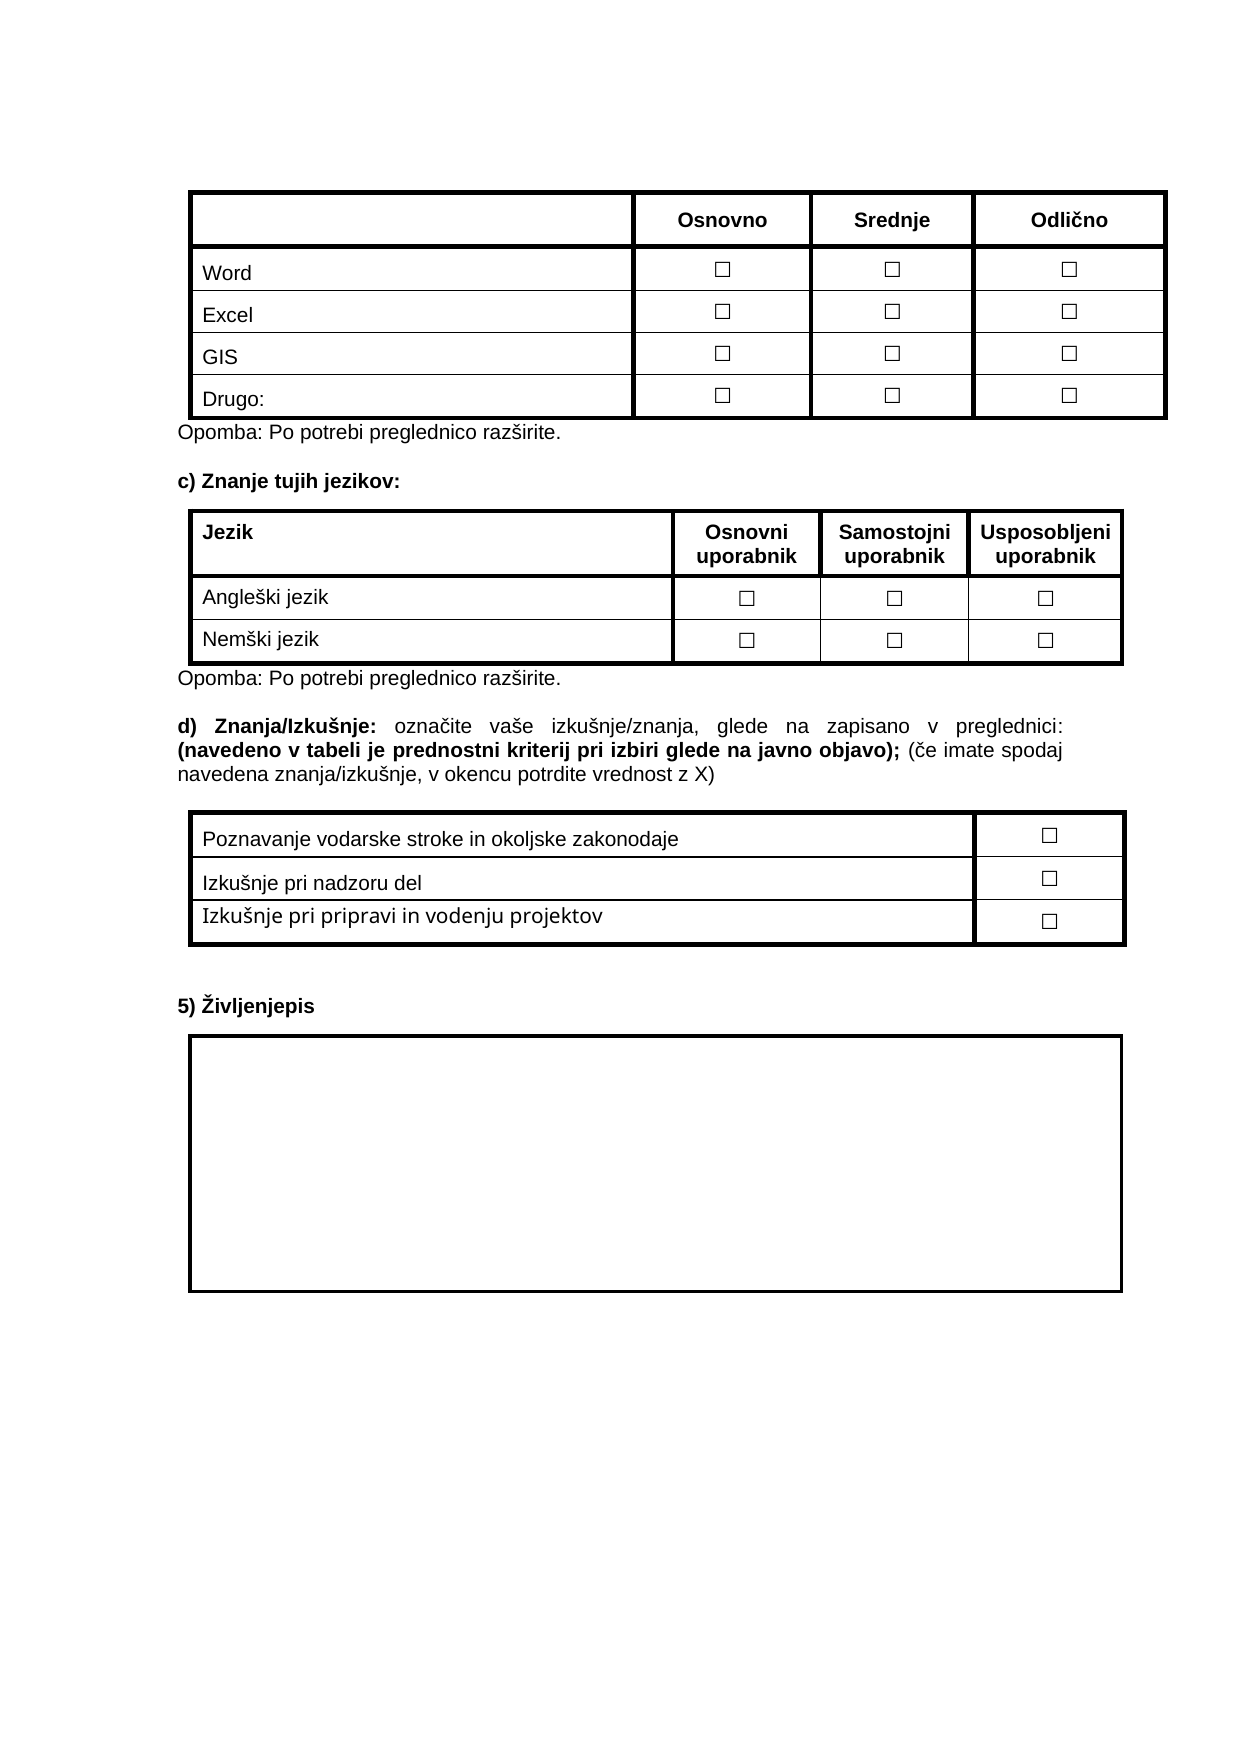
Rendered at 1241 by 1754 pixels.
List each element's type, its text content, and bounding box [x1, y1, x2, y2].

table_header Srednje [813, 195, 971, 244]
table_cell [977, 857, 1122, 899]
table_cell [976, 291, 1163, 332]
table_cell [636, 333, 809, 373]
table_cell Drugo: [193, 375, 631, 416]
table_header [193, 195, 631, 244]
table_cell [636, 291, 809, 332]
text c) Znanje tujih jezikov: [177, 468, 1063, 492]
table_cell [813, 291, 971, 332]
table_cell GIS [193, 333, 631, 373]
table_cell Excel [193, 291, 631, 332]
table_cell [821, 578, 968, 619]
table_cell [821, 620, 968, 661]
table_cell Izkušnje pri pripravi in vodenju projektov [193, 901, 972, 942]
table_header Usposobljeni uporabnik [971, 513, 1120, 574]
table_cell [675, 620, 820, 661]
table_header Odlično [976, 195, 1163, 244]
table_header Osnovno [636, 195, 809, 244]
table_cell [675, 578, 820, 619]
table_cell [969, 620, 1120, 661]
text 5) Življenjepis [177, 994, 1063, 1018]
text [177, 420, 1063, 444]
table_cell [636, 375, 809, 416]
table_header [977, 815, 1122, 856]
text d) Znanja/Izkušnje: označite vaše izkušnje/znanja, glede na zapisano v preglednici: (navedeno v tabeli je prednostni kriterij pri izbiri glede na javno objavo); (če imate spodaj navedena znanja/izkušnje, v okencu potrdite vrednost z X) [177, 714, 1063, 786]
table_cell [969, 578, 1120, 619]
table_cell Izkušnje pri nadzoru del [193, 858, 972, 899]
table_cell Angleški jezik [193, 578, 671, 619]
table_cell [813, 333, 971, 373]
table_cell [976, 333, 1163, 373]
table_cell [813, 249, 971, 289]
table_header Osnovni uporabnik [675, 513, 818, 574]
text Opomba: Po potrebi preglednico razširite. [177, 666, 1063, 690]
table_header [192, 1038, 1120, 1289]
table_header Jezik [193, 513, 671, 574]
table_cell [813, 375, 971, 416]
table_header Samostojni uporabnik [823, 513, 966, 574]
table_cell [976, 375, 1163, 416]
table_cell Nemški jezik [193, 620, 671, 661]
table_cell [636, 249, 809, 289]
table_cell [976, 249, 1163, 289]
table_header Poznavanje vodarske stroke in okoljske zakonodaje [193, 815, 972, 856]
table_cell [977, 900, 1122, 942]
table_cell Word [193, 249, 631, 289]
